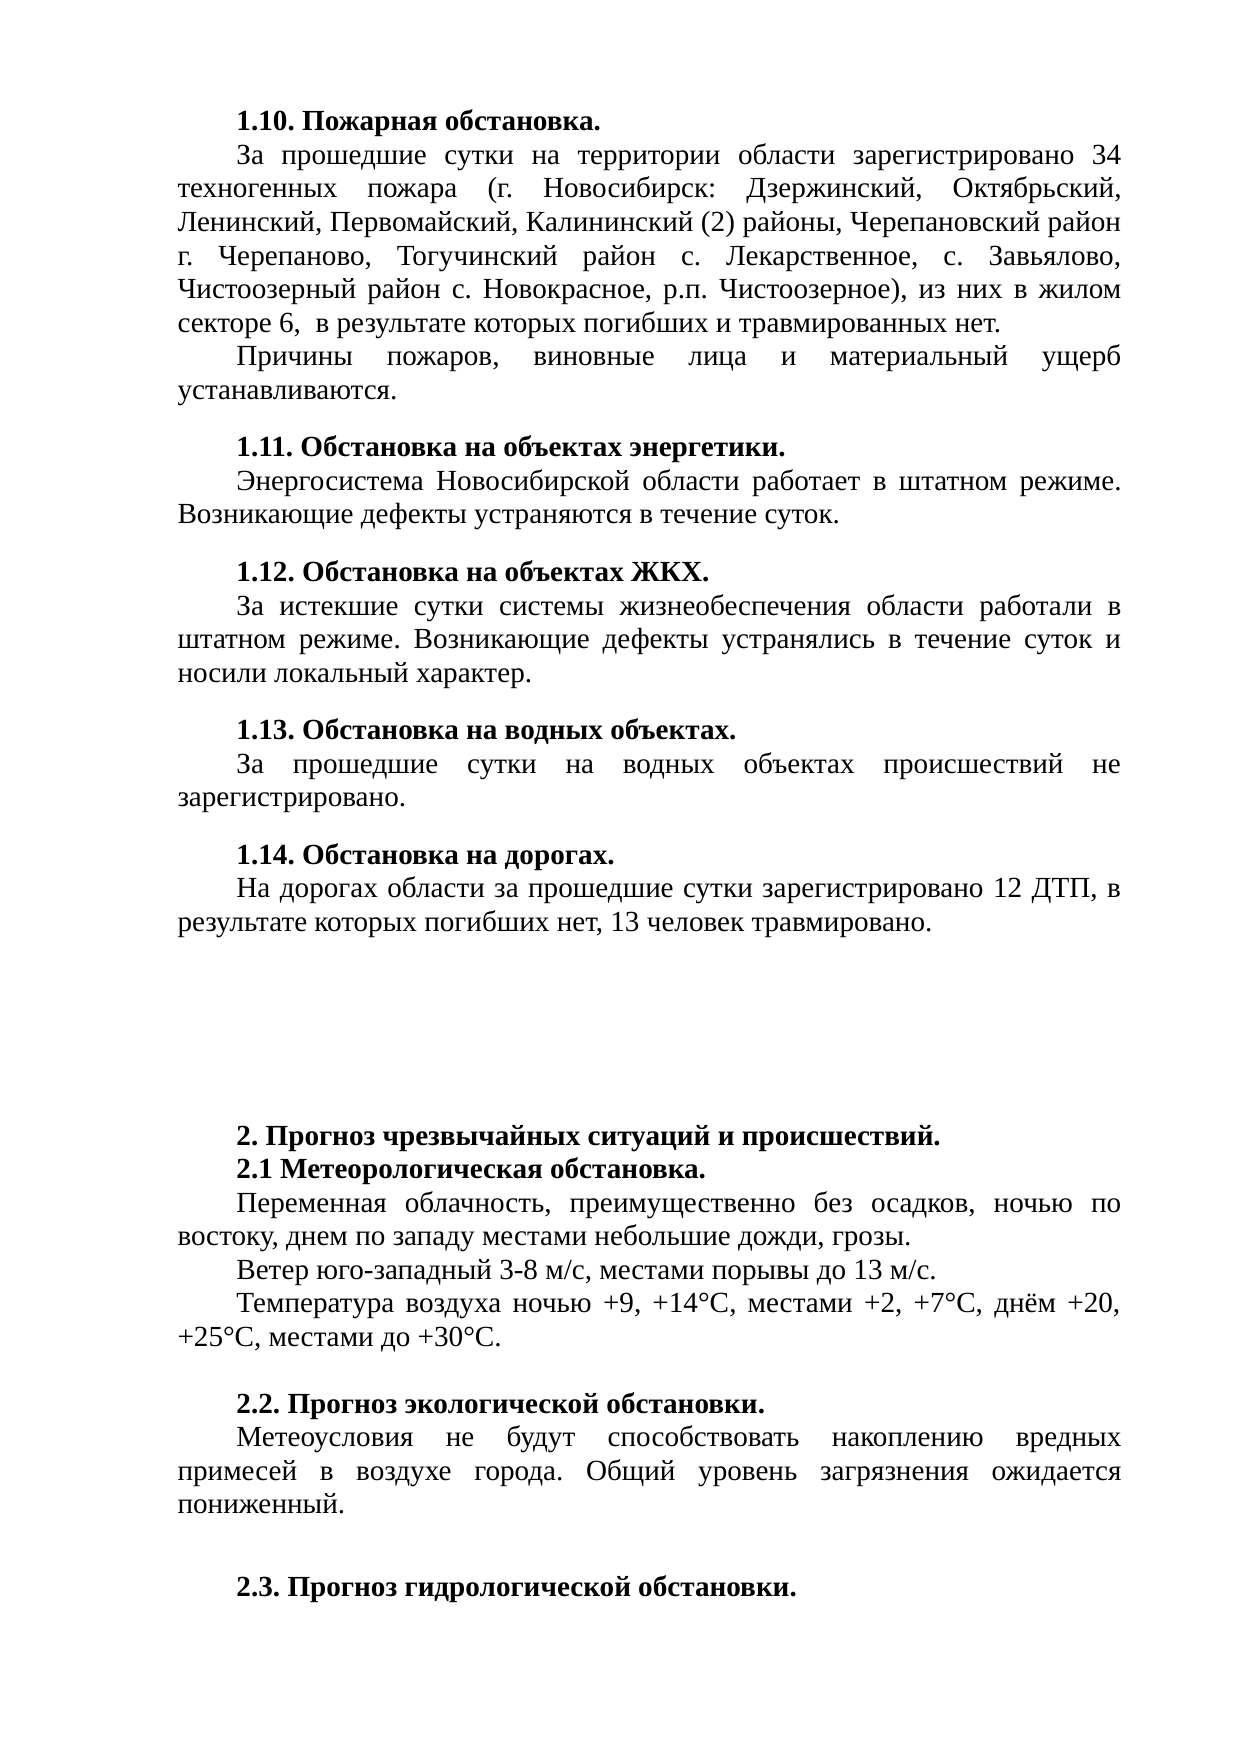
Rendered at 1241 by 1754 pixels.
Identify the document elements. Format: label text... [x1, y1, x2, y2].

text Энергосистема Новосибирской области работает в штатном режиме. Возникающие дефекты устраняются в течение суток. [177, 463, 1122, 530]
text За прошедшие сутки на водных объектах происшествий не зарегистрировано. [177, 746, 1122, 813]
text Ветер юго-западный 3-8 м/с, местами порывы до 13 м/с. [177, 1252, 1122, 1285]
text 1.13. Обстановка на водных объектах. [177, 712, 1122, 746]
text 2. Прогноз чрезвычайных ситуаций и происшествий. [177, 1118, 1122, 1151]
text 2.2. Прогноз экологической обстановки. [177, 1386, 1122, 1419]
text Переменная облачность, преимущественно без осадков, ночью по востоку, днем по западу местами небольшие дожди, грозы. [177, 1185, 1122, 1252]
text 1.14. Обстановка на дорогах. [177, 837, 1122, 871]
text Температура воздуха ночью +9, +14°С, местами +2, +7°С, днём +20, +25°С, местами до +30°С. [177, 1285, 1122, 1352]
text 2.3. Прогноз гидрологической обстановки. [177, 1569, 1122, 1603]
text 1.11. Обстановка на объектах энергетики. [177, 429, 1122, 463]
text На дорогах области за прошедшие сутки зарегистрировано 12 ДТП, в результате которых погибших нет, 13 человек травмировано. [177, 871, 1122, 938]
text За прошедшие сутки на территории области зарегистрировано 34 техногенных пожара (г. Новосибирск: Дзержинский, Октябрьский, Ленинский, Первомайский, Калининский (2) районы, Черепановский район г. Черепаново, Тогучинский район с. Лекарственное, с. Завьялово, Чистоозерный район с. Новокрасное, р.п. Чистоозерное), из них в жилом секторе 6, в результате которых погибших и травмированных нет. [177, 137, 1122, 338]
text 2.1 Метеорологическая обстановка. [177, 1151, 1122, 1185]
text 1.12. Обстановка на объектах ЖКХ. [177, 554, 1122, 588]
text За истекшие сутки системы жизнеобеспечения области работали в штатном режиме. Возникающие дефекты устранялись в течение суток и носили локальный характер. [177, 588, 1122, 688]
text 1.10. Пожарная обстановка. [177, 103, 1122, 137]
text Причины пожаров, виновные лица и материальный ущерб устанавливаются. [177, 338, 1122, 405]
text Метеоусловия не будут способствовать накоплению вредных примесей в воздухе города. Общий уровень загрязнения ожидается пониженный. [177, 1419, 1122, 1520]
